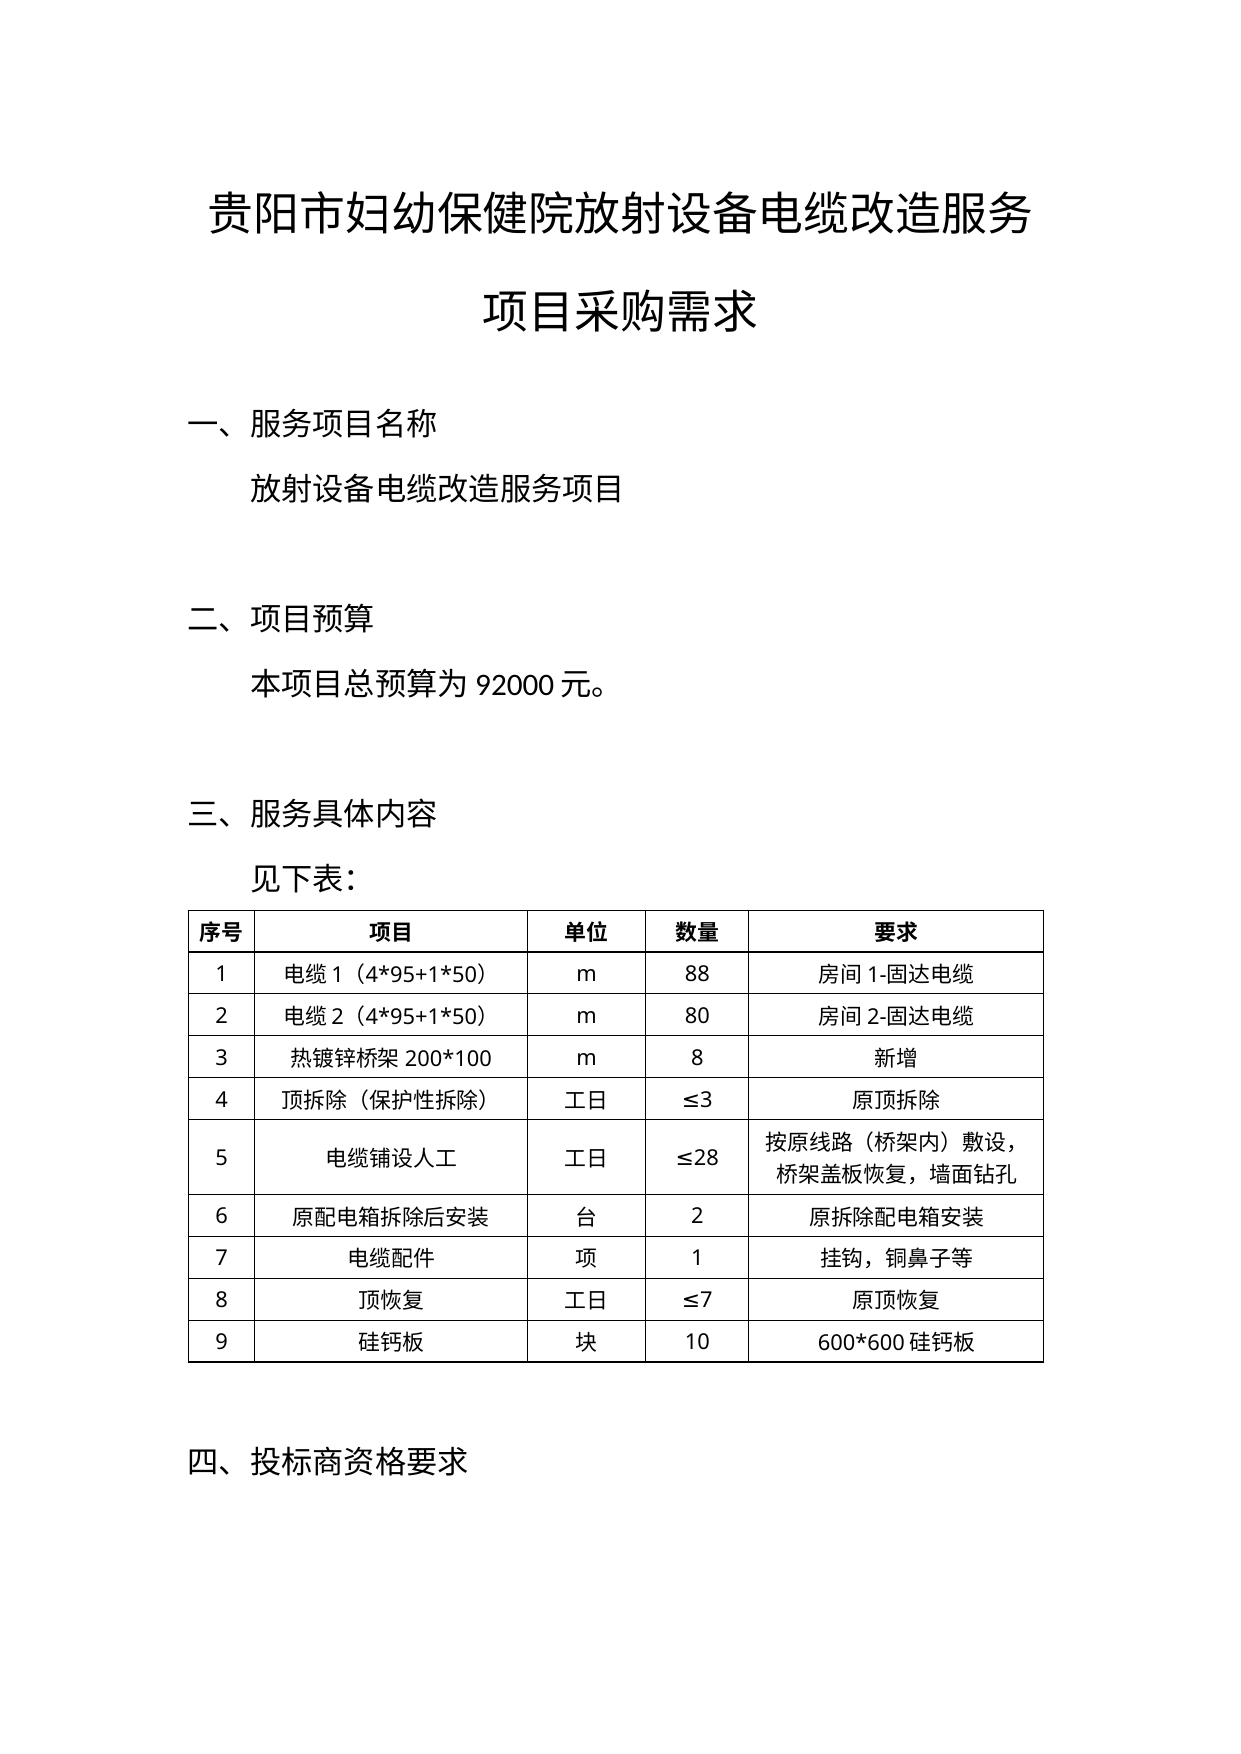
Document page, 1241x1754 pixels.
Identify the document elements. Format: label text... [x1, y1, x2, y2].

table_cell 台 [528, 1195, 645, 1236]
table_cell 2 [189, 994, 254, 1035]
table_cell 顶拆除（保护性拆除） [255, 1078, 527, 1119]
table_header 序号 [189, 911, 254, 951]
table_cell ≤3 [646, 1078, 748, 1119]
text 放射设备电缆改造服务项目 [187, 454, 1053, 519]
table_cell 工日 [528, 1120, 645, 1194]
table_cell 工日 [528, 1279, 645, 1319]
table_cell ≤7 [646, 1279, 748, 1319]
table_cell 硅钙板 [255, 1321, 527, 1361]
table_cell 4 [189, 1078, 254, 1119]
table_cell 8 [189, 1279, 254, 1319]
table_cell 10 [646, 1321, 748, 1361]
table_header 数量 [646, 911, 748, 951]
table_cell 1 [646, 1237, 748, 1278]
table_cell 600*600硅钙板 [749, 1321, 1043, 1361]
table_cell 88 [646, 953, 748, 993]
table_cell m [528, 953, 645, 993]
table_cell 2 [646, 1195, 748, 1236]
table_cell 6 [189, 1195, 254, 1236]
table_cell 3 [189, 1036, 254, 1077]
table_cell 原顶恢复 [749, 1279, 1043, 1319]
table_cell 块 [528, 1321, 645, 1361]
table_cell 房间1-固达电缆 [749, 953, 1043, 993]
table_cell 工日 [528, 1078, 645, 1119]
table_cell 电缆配件 [255, 1237, 527, 1278]
table_cell 9 [189, 1321, 254, 1361]
text 二、项目预算 [187, 584, 1053, 649]
table_cell 挂钩，铜鼻子等 [749, 1237, 1043, 1278]
table_cell m [528, 994, 645, 1035]
table_header 单位 [528, 911, 645, 951]
table_cell 新增 [749, 1036, 1043, 1077]
table_cell 项 [528, 1237, 645, 1278]
table_cell m [528, 1036, 645, 1077]
text 一、服务项目名称 [187, 389, 1053, 454]
text 本项目总预算为92000元。 [187, 649, 1053, 714]
table_cell 80 [646, 994, 748, 1035]
table_header 项目 [255, 911, 527, 951]
table_cell 热镀锌桥架 200*100 [255, 1036, 527, 1077]
table_cell 原拆除配电箱安装 [749, 1195, 1043, 1236]
table_cell 电缆铺设人工 [255, 1120, 527, 1194]
table_cell 电缆1（4*95+1*50） [255, 953, 527, 993]
table_cell ≤28 [646, 1120, 748, 1194]
table_header 要求 [749, 911, 1043, 951]
text 三、服务具体内容 [187, 779, 1053, 844]
table_cell 按原线路（桥架内）敷设，桥架盖板恢复，墙面钻孔 [749, 1120, 1043, 1194]
table_cell 原顶拆除 [749, 1078, 1043, 1119]
table_cell 7 [189, 1237, 254, 1278]
table_cell 原配电箱拆除后安装 [255, 1195, 527, 1236]
text 四、投标商资格要求 [187, 1427, 1053, 1492]
text 见下表： [187, 844, 1053, 909]
table_cell 1 [189, 953, 254, 993]
table_cell 5 [189, 1120, 254, 1194]
table_cell 电缆2（4*95+1*50） [255, 994, 527, 1035]
table_cell 顶恢复 [255, 1279, 527, 1319]
text 贵阳市妇幼保健院放射设备电缆改造服务项目采购需求 [187, 162, 1053, 357]
table_cell 房间2-固达电缆 [749, 994, 1043, 1035]
table_cell 8 [646, 1036, 748, 1077]
